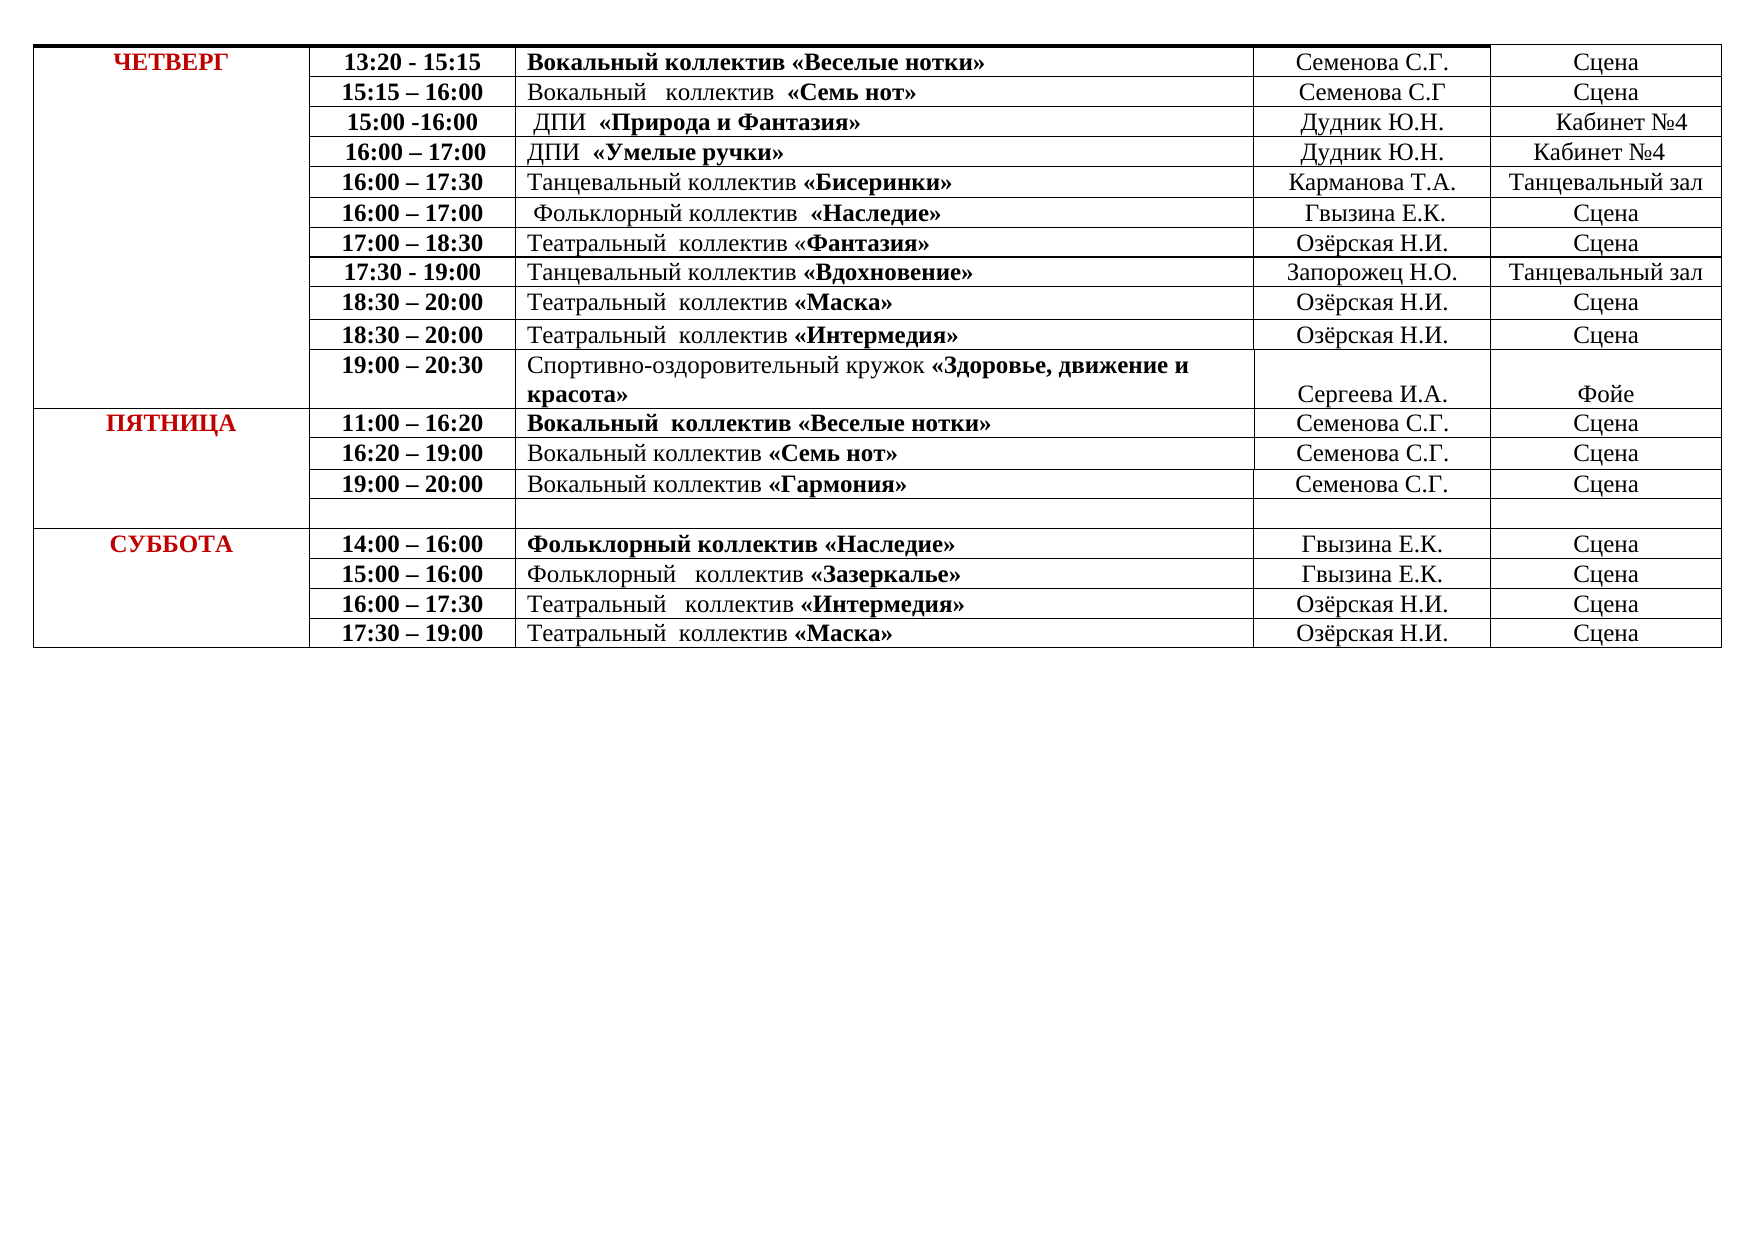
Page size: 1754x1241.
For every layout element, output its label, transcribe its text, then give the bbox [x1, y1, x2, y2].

table_cell Запорожец Н.О. [1254, 258, 1490, 286]
table_cell Озёрская Н.И. [1254, 619, 1490, 647]
table_cell Сцена [1491, 45, 1721, 76]
table_cell Дудник Ю.Н. [1254, 107, 1490, 136]
table_cell Озёрская Н.И. [1254, 287, 1490, 319]
table_cell ДПИ «Умелые ручки» [516, 137, 1253, 166]
table_cell Сцена [1491, 619, 1721, 647]
table_cell Театральный коллектив «Маска» [516, 287, 1253, 319]
table_cell Вокальный коллектив «Гармония» [516, 470, 1253, 498]
table_cell 11:00 – 16:20 [310, 409, 515, 437]
table_cell Гвызина Е.К. [1254, 529, 1490, 558]
table_cell Театральный коллектив «Маска» [516, 619, 1253, 647]
table_cell 19:00 – 20:00 [310, 470, 515, 498]
table_cell [310, 499, 515, 528]
table_cell Сцена [1491, 589, 1721, 617]
table_cell Карманова Т.А. [1254, 167, 1490, 197]
table_cell Спортивно-оздоровительный кружок «Здоровье, движение и красота» [516, 350, 1254, 407]
table_cell Вокальный коллектив «Веселые нотки» [516, 409, 1254, 437]
table_cell Сцена [1491, 409, 1721, 437]
table_cell 17:00 – 18:30 [310, 228, 515, 256]
table_cell Вокальный коллектив «Семь нот» [516, 438, 1254, 468]
table_cell Семенова С.Г. [1254, 470, 1490, 498]
table_cell 16:00 – 17:30 [310, 589, 515, 617]
table_cell Кабинет №4 [1491, 137, 1721, 166]
table_cell Сцена [1491, 320, 1721, 349]
table_cell Фольклорный коллектив «Наследие» [516, 529, 1253, 558]
table_cell [516, 499, 1253, 528]
table_cell Сцена [1491, 470, 1721, 498]
table_cell 16:20 – 19:00 [310, 438, 515, 468]
table_cell 18:30 – 20:00 [310, 287, 515, 319]
table_cell 18:30 – 20:00 [310, 320, 515, 349]
table_cell Дудник Ю.Н. [1254, 137, 1490, 166]
table_cell 16:00 – 17:00 [310, 137, 515, 166]
table_cell Сцена [1491, 228, 1721, 256]
table_cell Гвызина Е.К. [1254, 559, 1490, 588]
table_cell Сцена [1491, 287, 1721, 319]
table_cell Сцена [1491, 529, 1721, 558]
table_cell 19:00 – 20:30 [310, 350, 515, 407]
table_cell 15:00 – 16:00 [310, 559, 515, 588]
table_cell Танцевальный зал [1491, 258, 1721, 286]
table_cell Озёрская Н.И. [1254, 320, 1490, 349]
table_cell Вокальный коллектив «Веселые нотки» [516, 48, 1253, 76]
table_cell Озёрская Н.И. [1254, 589, 1490, 617]
table_cell Сцена [1491, 77, 1721, 106]
table_cell 16:00 – 17:00 [310, 198, 515, 227]
table_cell Танцевальный зал [1491, 167, 1721, 197]
table_cell ДПИ «Природа и Фантазия» [516, 107, 1253, 136]
table_cell Сцена [1491, 559, 1721, 588]
table_cell Гвызина Е.К. [1254, 198, 1490, 227]
table_cell 15:00 -16:00 [310, 107, 515, 136]
table_cell 17:30 - 19:00 [310, 258, 515, 286]
table_cell ПЯТНИЦА [34, 409, 309, 528]
table_cell Кабинет №4 [1491, 107, 1721, 136]
table_cell Фольклорный коллектив «Наследие» [516, 198, 1253, 227]
table_cell Танцевальный коллектив «Вдохновение» [516, 258, 1253, 286]
table_cell Сергеева И.А. [1255, 350, 1490, 407]
table_cell Семенова С.Г. [1255, 409, 1490, 437]
table_cell Вокальный коллектив «Семь нот» [516, 77, 1253, 106]
table_cell Семенова С.Г. [1254, 48, 1490, 76]
table_cell Сцена [1491, 438, 1721, 468]
table_cell Озёрская Н.И. [1254, 228, 1490, 256]
table_cell Фойе [1491, 350, 1721, 407]
table_cell 13:20 - 15:15 [310, 48, 515, 76]
table_cell Фольклорный коллектив «Зазеркалье» [516, 559, 1253, 588]
table_cell ЧЕТВЕРГ [34, 48, 309, 407]
table_cell 14:00 – 16:00 [310, 529, 515, 558]
table_cell Театральный коллектив «Интермедия» [516, 589, 1253, 617]
table_cell 17:30 – 19:00 [310, 619, 515, 647]
table_cell Танцевальный коллектив «Бисеринки» [516, 167, 1253, 197]
table_cell [1491, 499, 1721, 528]
table_cell Семенова С.Г. [1255, 438, 1490, 468]
table_cell Сцена [1491, 198, 1721, 227]
table_cell Семенова С.Г [1254, 77, 1490, 106]
table_cell [1254, 499, 1490, 528]
table_cell 16:00 – 17:30 [310, 167, 515, 197]
table_cell 15:15 – 16:00 [310, 77, 515, 106]
table_cell Театральный коллектив «Интермедия» [516, 320, 1253, 349]
table_cell СУББОТА [34, 529, 309, 647]
table_cell Театральный коллектив «Фантазия» [516, 228, 1253, 256]
